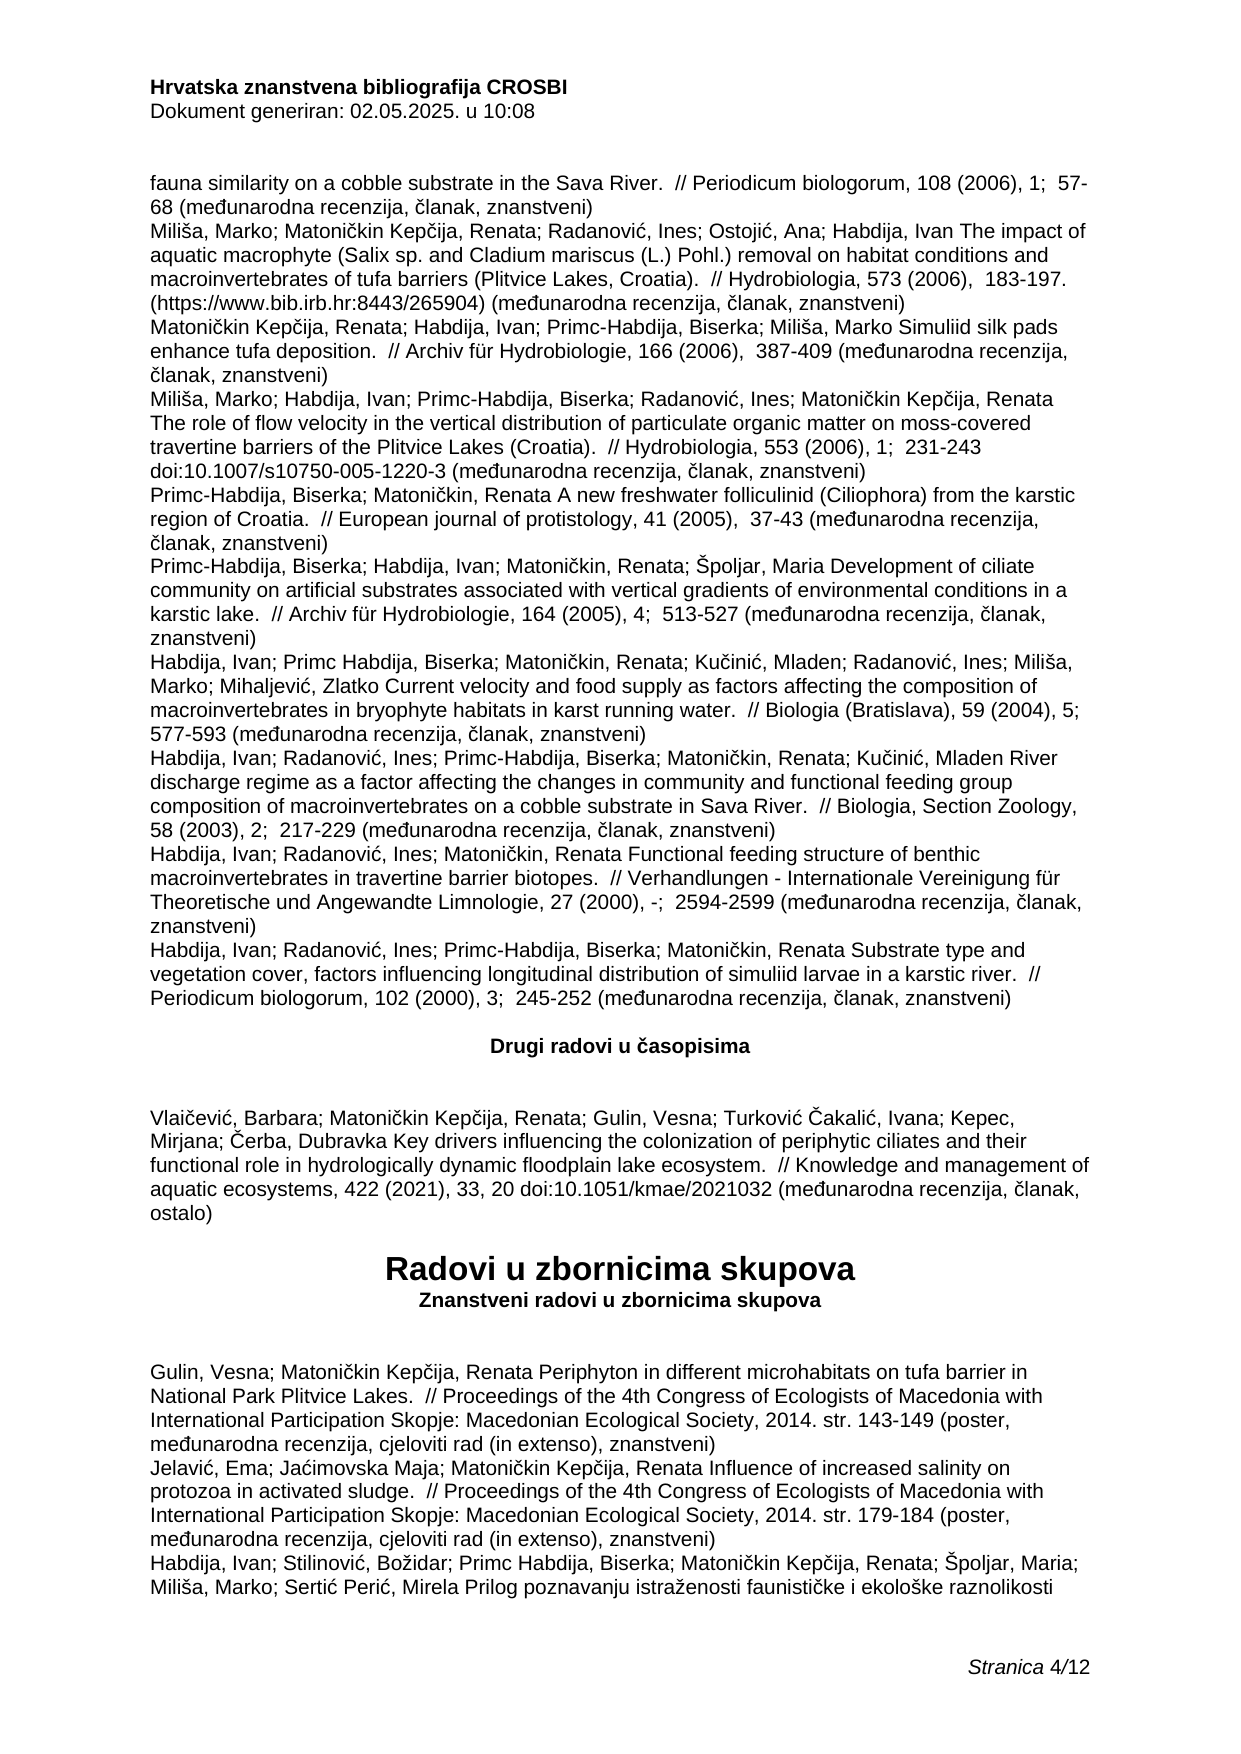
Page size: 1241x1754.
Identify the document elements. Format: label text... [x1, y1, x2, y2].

text Jelavić, Ema; Jaćimovska Maja; Matoničkin Kepčija, Renata [150, 1455, 1090, 1551]
text Vlaičević, Barbara; Matoničkin Kepčija, Renata; Gulin, Vesna; Turković Čakalić, Ivana; Kepec, Mirjana; Čerba, Dubravka [150, 1105, 1090, 1225]
text Miliša, Marko; Matoničkin Kepčija, Renata; Radanović, Ines; Ostojić, Ana; Habdija, Ivan [150, 219, 1090, 315]
text Habdija, Ivan; Radanović, Ines; Primc-Habdija, Biserka; Matoničkin, Renata; Kučinić, Mladen [150, 746, 1090, 842]
subtitle Drugi radovi u časopisima [150, 1033, 1090, 1057]
subtitle Radovi u zbornicima skupova [150, 1249, 1090, 1288]
text Habdija, Ivan; Radanović, Ines; Primc-Habdija, Biserka; Matoničkin, Renata [150, 938, 1090, 1009]
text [150, 171, 1090, 219]
text Matoničkin Kepčija, Renata; Habdija, Ivan; Primc-Habdija, Biserka; Miliša, Marko [150, 315, 1090, 387]
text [150, 1551, 1090, 1599]
text Miliša, Marko; Habdija, Ivan; Primc-Habdija, Biserka; Radanović, Ines; Matoničkin Kepčija, Renata [150, 387, 1090, 482]
subtitle Znanstveni radovi u zbornicima skupova [150, 1288, 1090, 1312]
text Primc-Habdija, Biserka; Matoničkin, Renata [150, 482, 1090, 554]
text Primc-Habdija, Biserka; Habdija, Ivan; Matoničkin, Renata; Špoljar, Maria [150, 554, 1090, 650]
text Gulin, Vesna; Matoničkin Kepčija, Renata [150, 1359, 1090, 1455]
text Habdija, Ivan; Primc Habdija, Biserka; Matoničkin, Renata; Kučinić, Mladen; Radanović, Ines; Miliša, Marko; Mihaljević, Zlatko [150, 650, 1090, 746]
text Habdija, Ivan; Radanović, Ines; Matoničkin, Renata [150, 842, 1090, 938]
